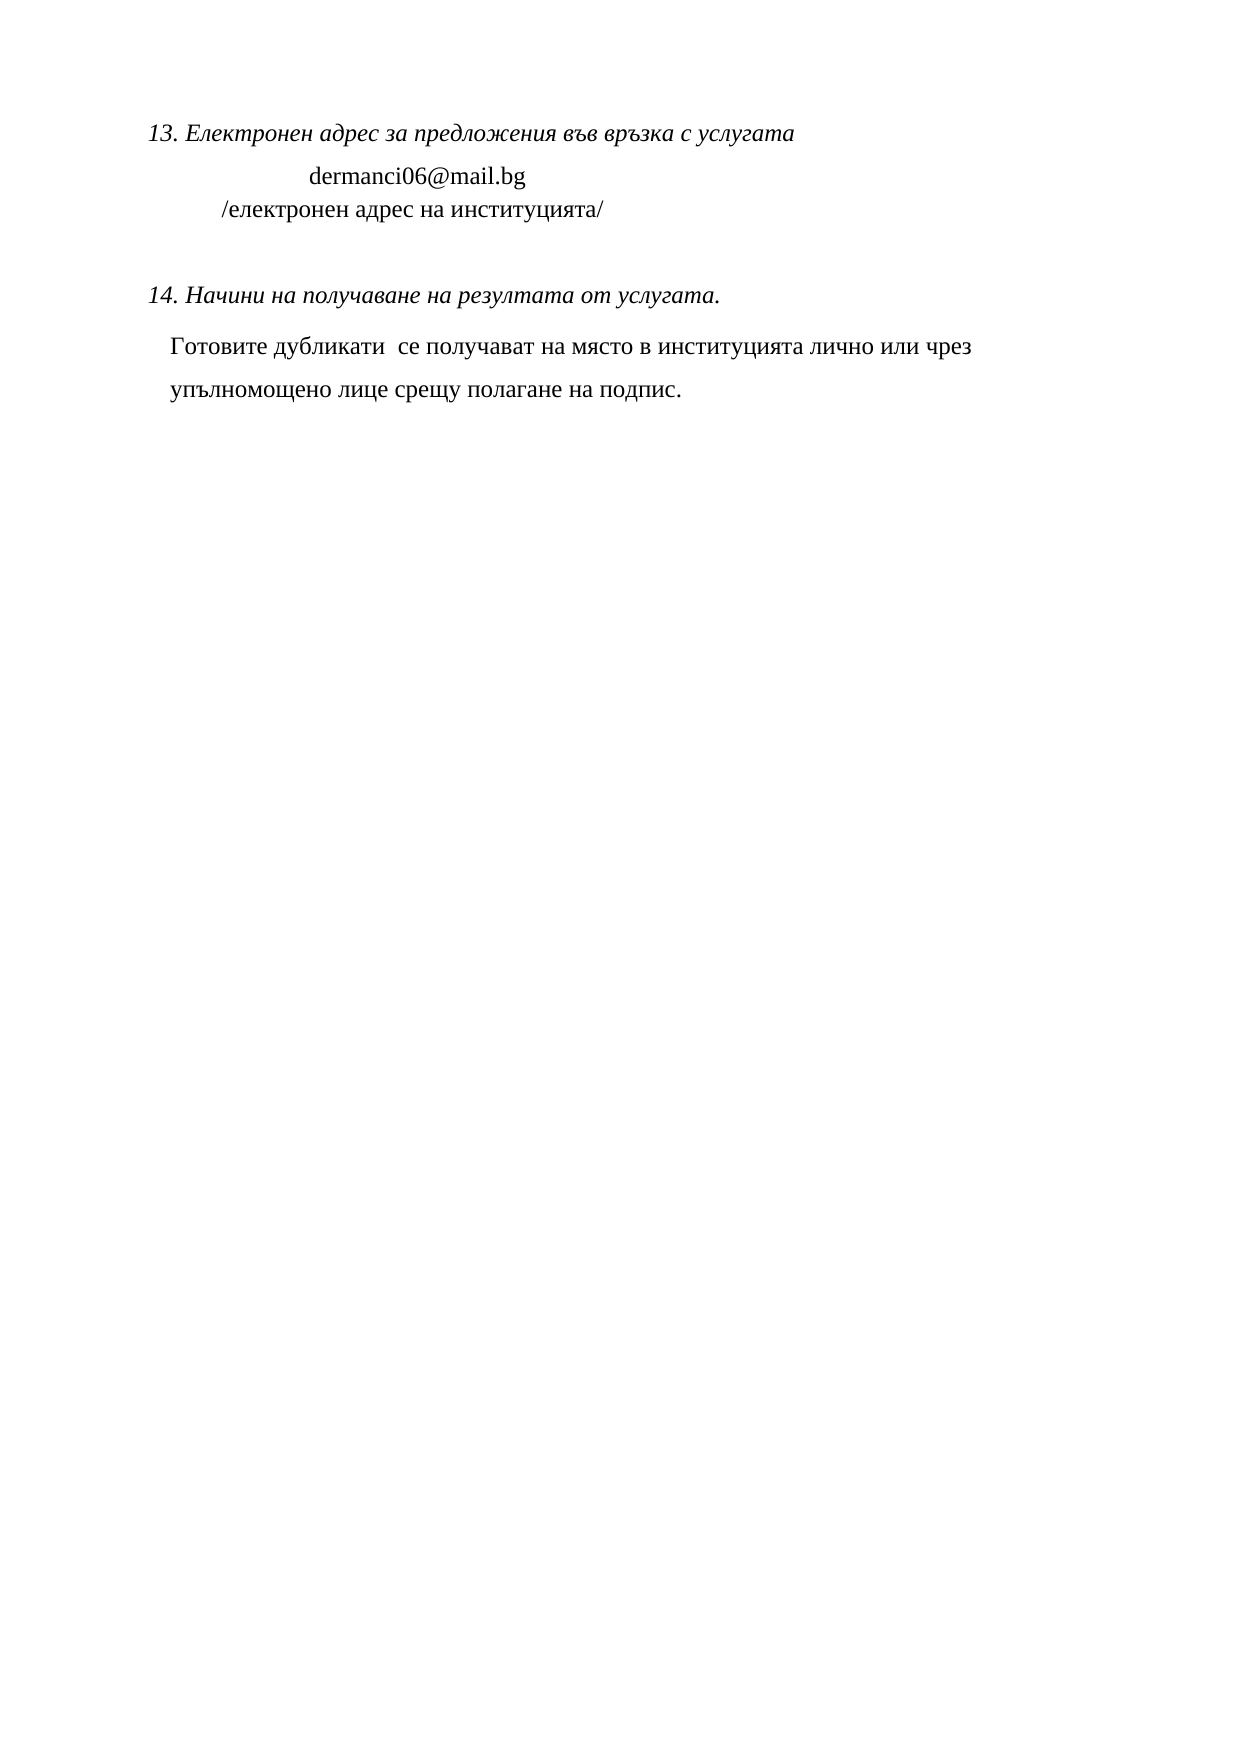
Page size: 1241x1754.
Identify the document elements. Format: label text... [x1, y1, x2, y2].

text Готовите дубликати се получават на място в институцията лично или чрез упълномощено лице срещу полагане на подпис. [170, 331, 1093, 403]
text 13. Електронен адрес за предложения във връзка с услугата [148, 118, 1093, 147]
text /електронен адрес на институцията/ 14. Начини на получаване на резултата от услугата. [148, 194, 1093, 309]
text dermanci06@mail.bg [148, 161, 1093, 190]
